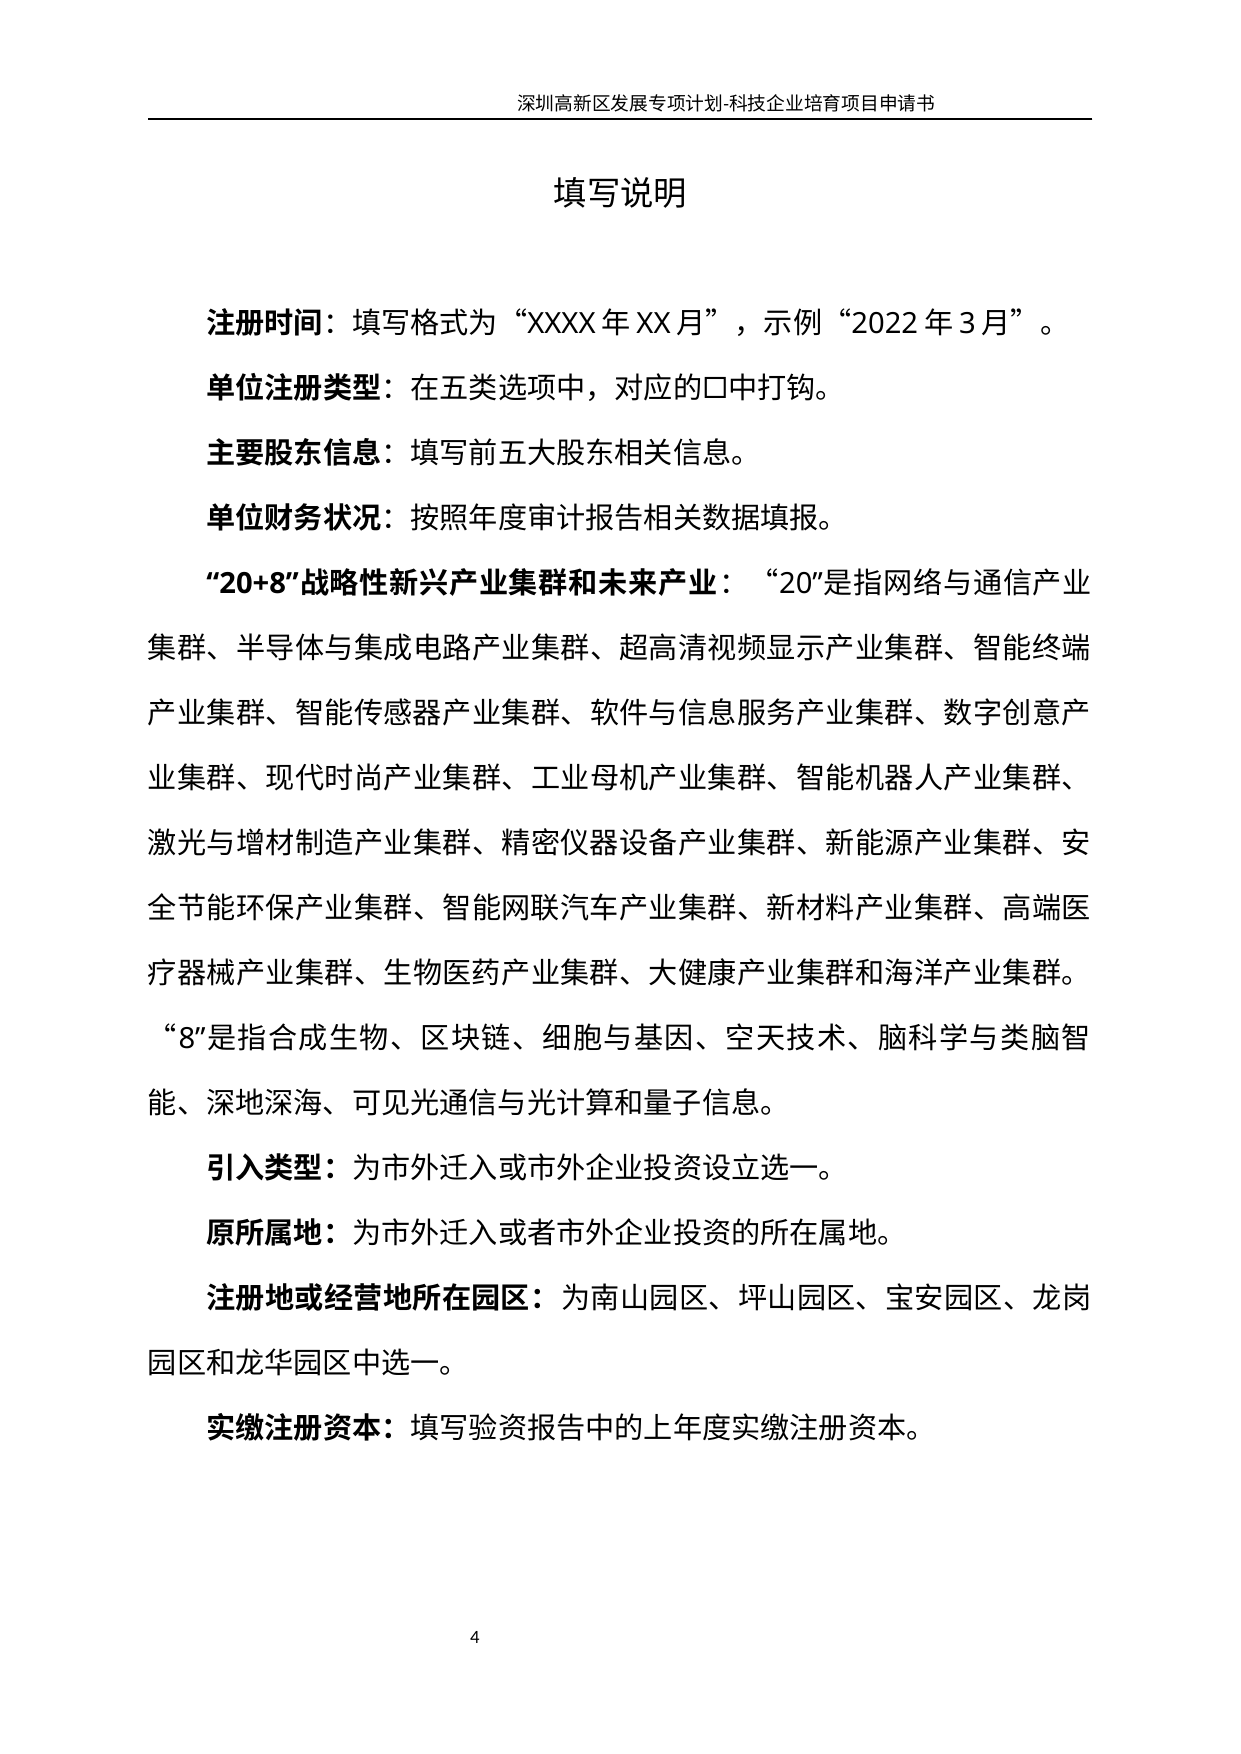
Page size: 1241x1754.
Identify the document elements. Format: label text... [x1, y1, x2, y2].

text 原所属地：为市外迁入或者市外企业投资的所在属地。 [148, 1199, 1092, 1264]
text 注册地或经营地所在园区：为南山园区、坪山园区、宝安园区、龙岗园区和龙华园区中选一。 [148, 1264, 1092, 1394]
text 填写说明 [148, 159, 1092, 224]
text 实缴注册资本：填写验资报告中的上年度实缴注册资本。 [148, 1394, 1092, 1459]
text 单位财务状况：按照年度审计报告相关数据填报。 [148, 484, 1092, 549]
text 主要股东信息：填写前五大股东相关信息。 [148, 419, 1092, 484]
text 引入类型：为市外迁入或市外企业投资设立选一。 [148, 1134, 1092, 1199]
text 单位注册类型：在五类选项中，对应的中打钩。 [148, 354, 1092, 419]
text 注册时间：填写格式为“XXXX年XX月”，示例“2022年3月”。 [148, 289, 1092, 354]
text “20+8”战略性新兴产业集群和未来产业：“20”是指网络与通信产业集群、半导体与集成电路产业集群、超高清视频显示产业集群、智能终端产业集群、智能传感器产业集群、软件与信息服务产业集群、数字创意产业集群、现代时尚产业集群、工业母机产业集群、智能机器人产业集群、激光与增材制造产业集群、精密仪器设备产业集群、新能源产业集群、安全节能环保产业集群、智能网联汽车产业集群、新材料产业集群、高端医疗器械产业集群、生物医药产业集群、大健康产业集群和海洋产业集群。“8”是指合成生物、区块链、细胞与基因、空天技术、脑科学与类脑智能、深地深海、可见光通信与光计算和量子信息。 [148, 549, 1092, 1134]
